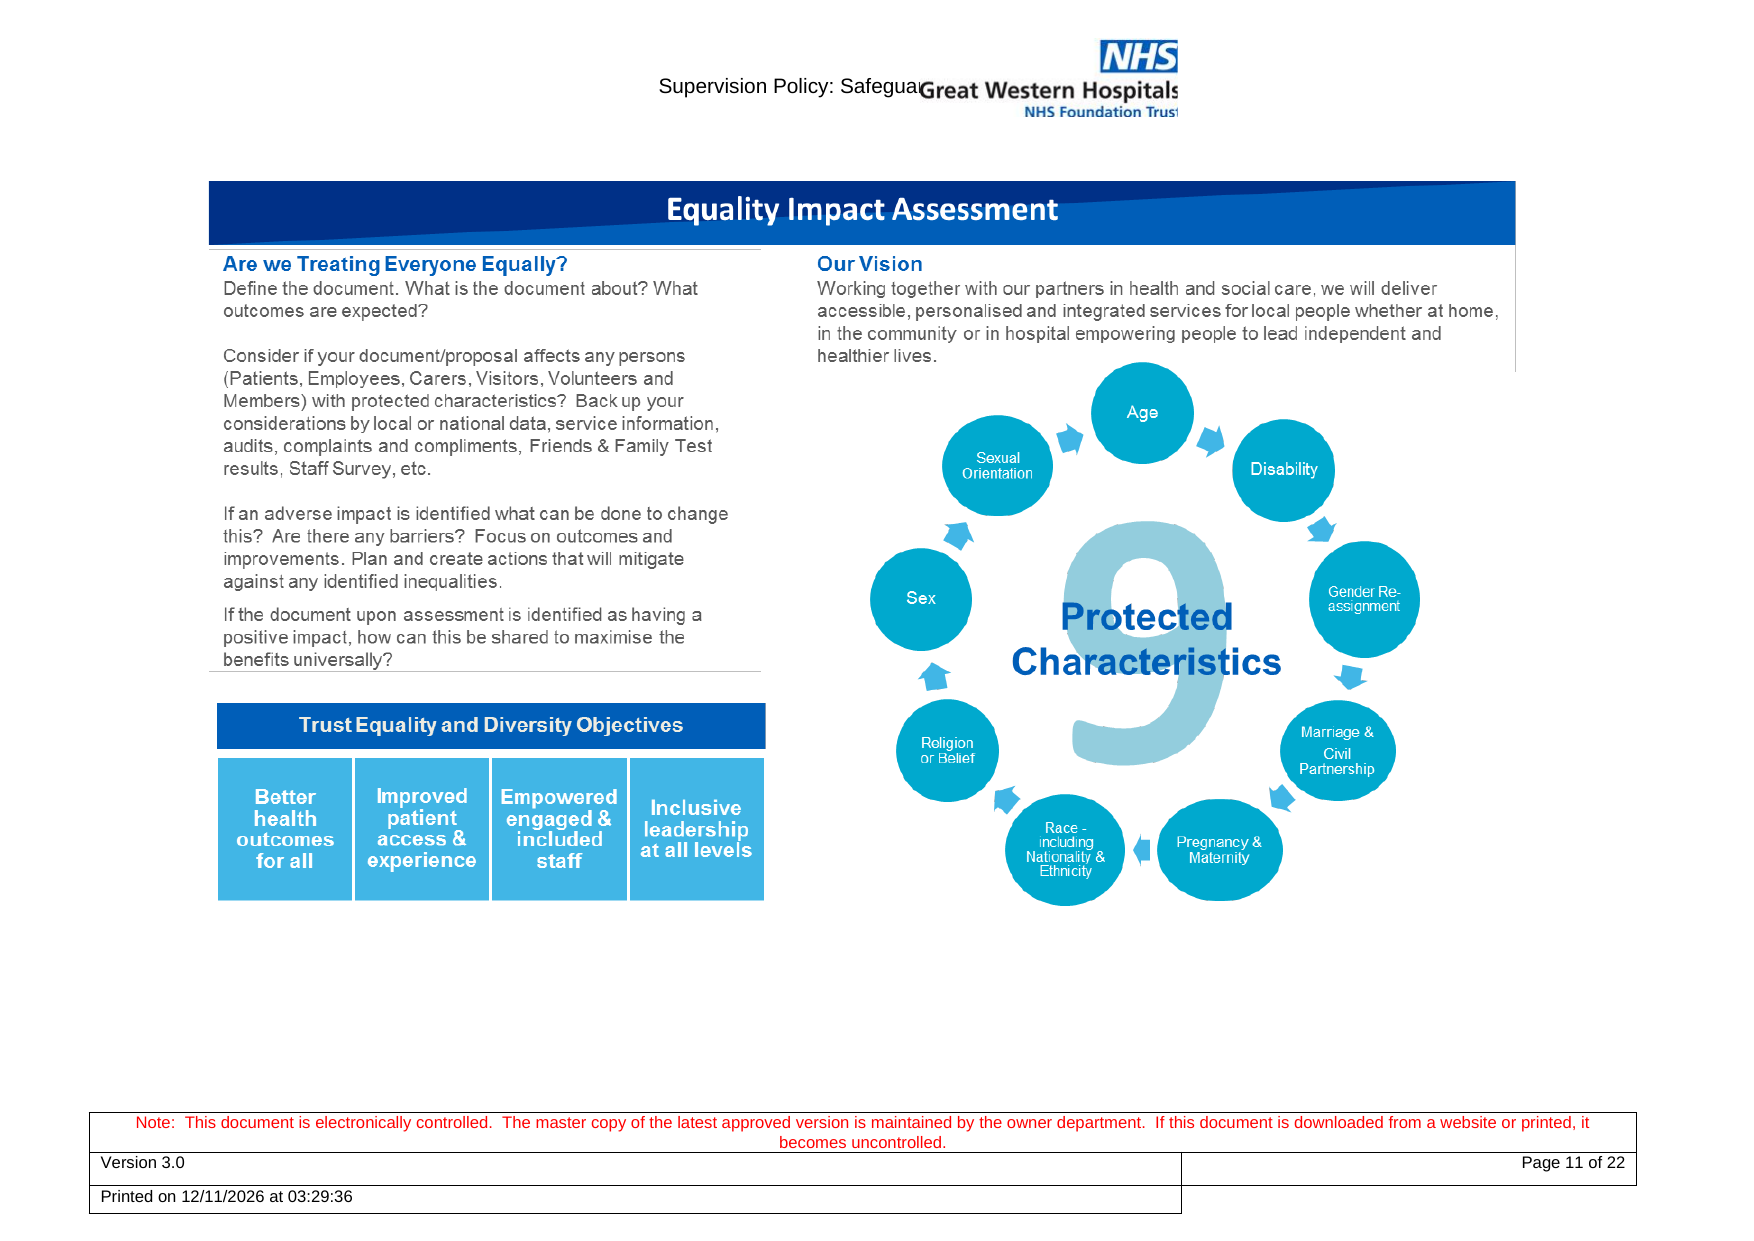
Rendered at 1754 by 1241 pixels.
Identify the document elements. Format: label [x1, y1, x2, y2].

picture [918, 38, 1178, 117]
picture [208, 176, 1516, 929]
